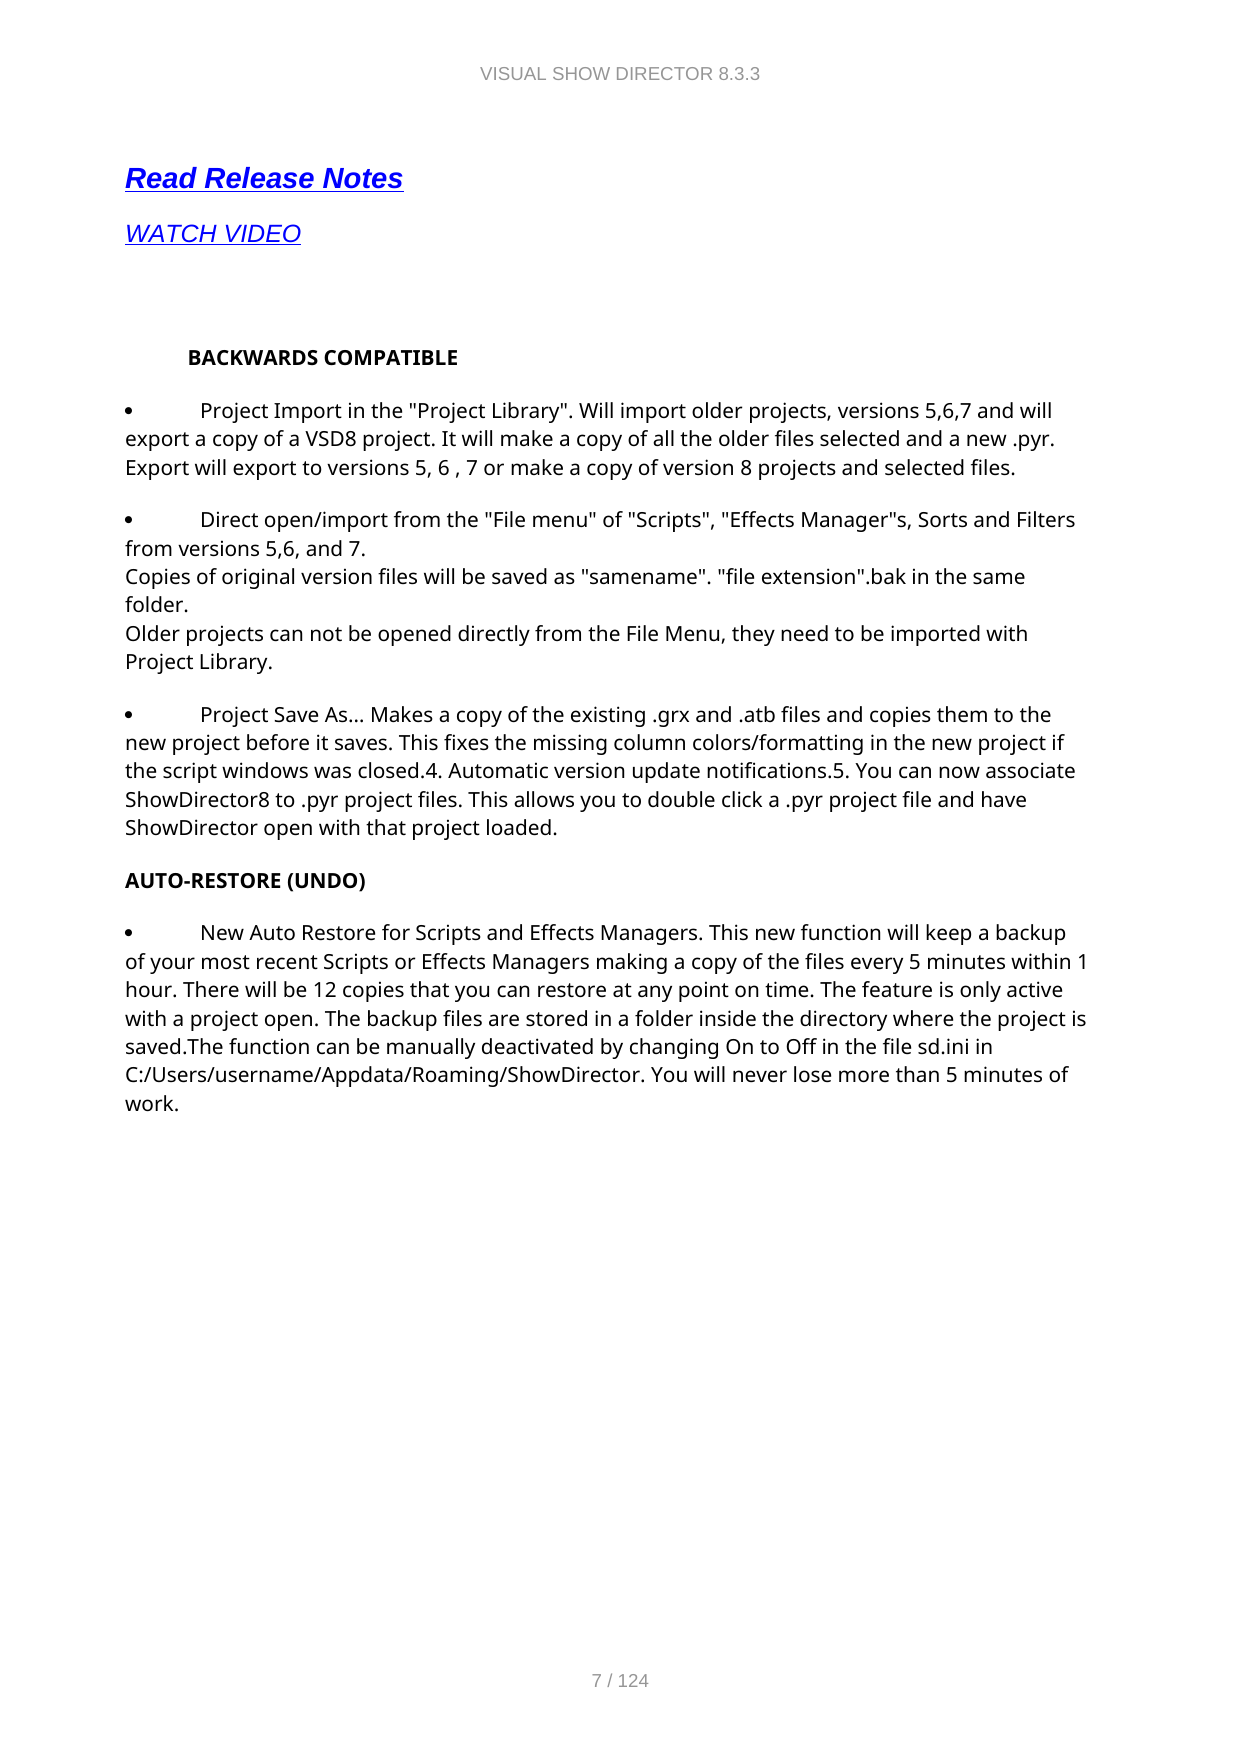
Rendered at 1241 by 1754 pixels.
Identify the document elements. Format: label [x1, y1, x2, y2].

table_header [113, 125, 1103, 1154]
